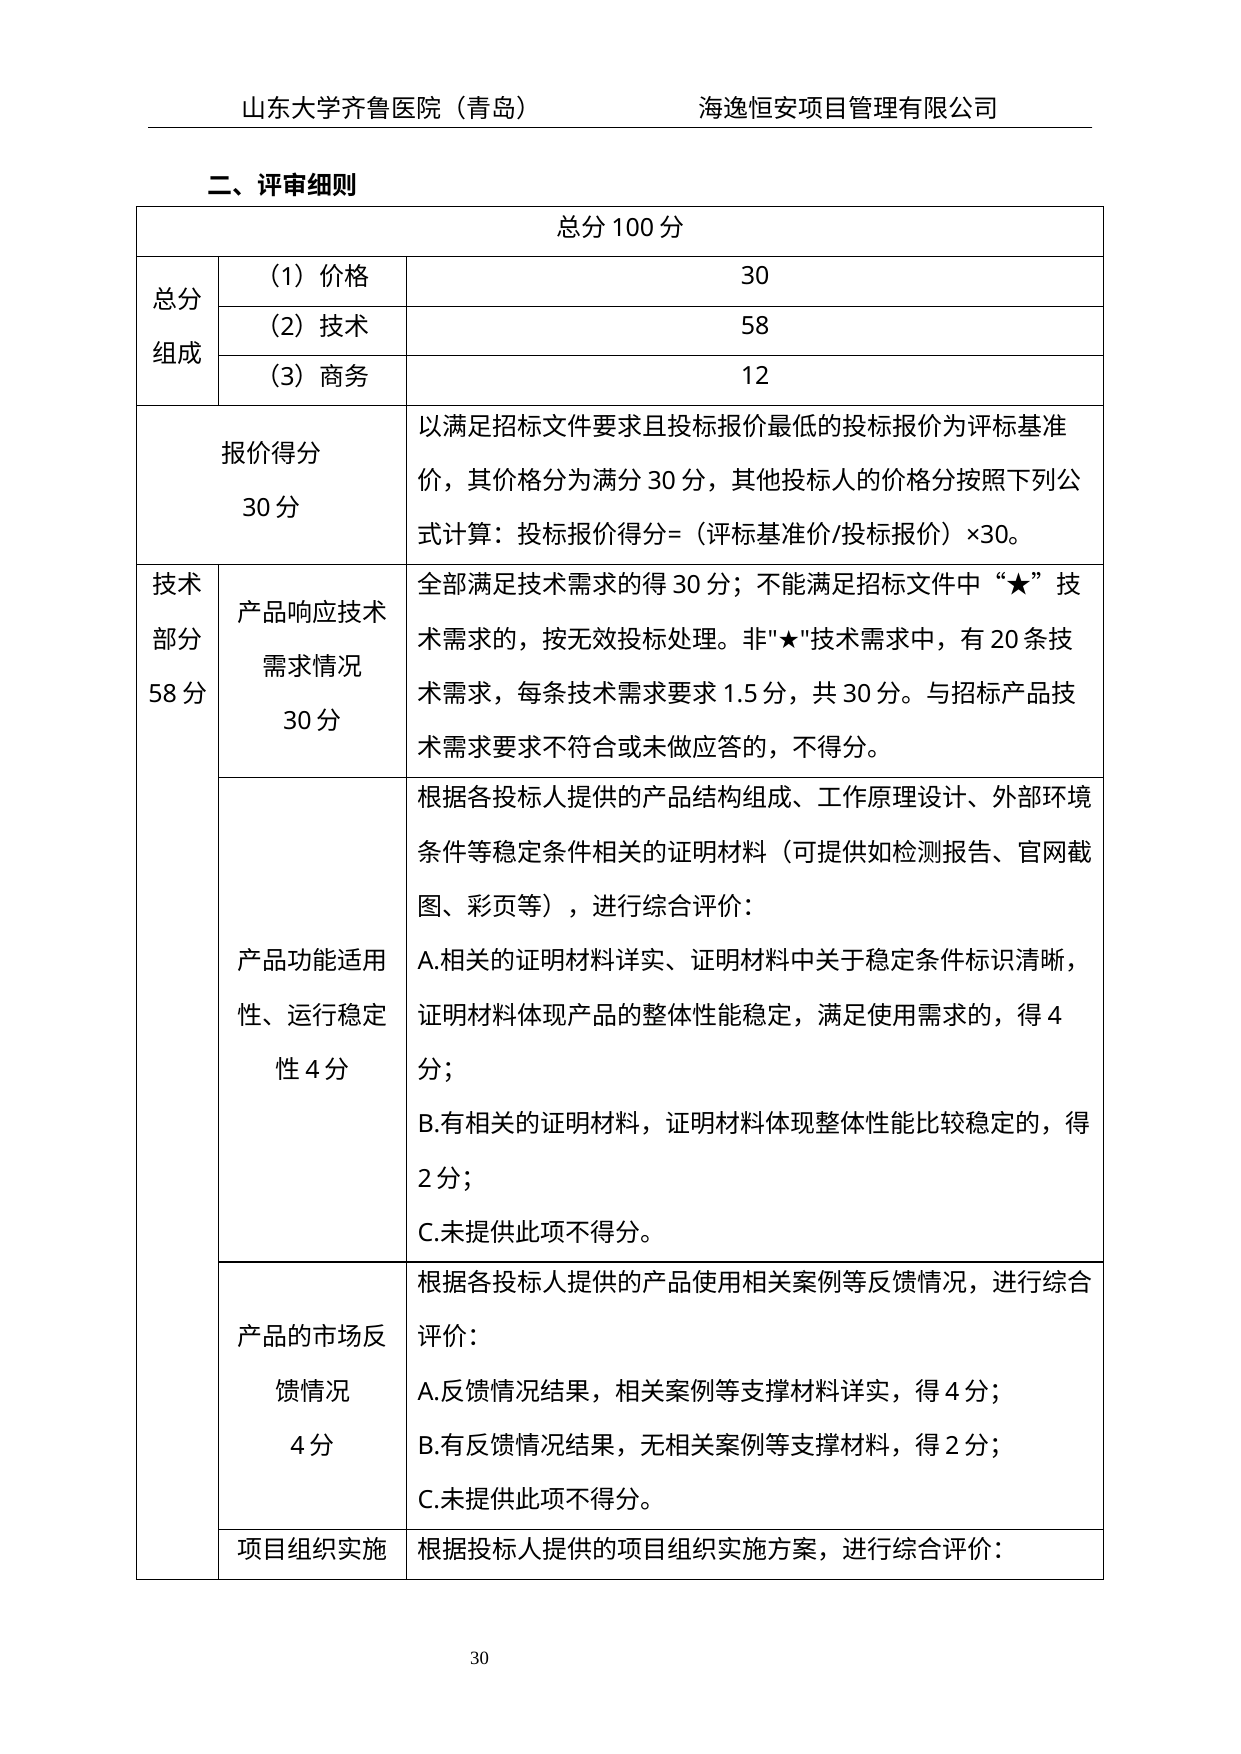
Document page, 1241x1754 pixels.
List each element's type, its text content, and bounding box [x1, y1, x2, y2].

table_cell 58 [407, 307, 1103, 355]
table_cell 项目组织实施方案 15分 [219, 1530, 406, 1578]
table_cell 全部满足技术需求的得30分；不能满足招标文件中“★”技术需求的，按无效投标处理。非"★"技术需求中，有20条技术需求，每条技术需求要求1.5分，共30分。与招标产品技术需求要求不符合或未做应答的，不得分。 [407, 565, 1103, 777]
text 二、评审细则 [148, 148, 1092, 206]
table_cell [407, 1530, 1103, 1578]
table_cell 产品功能适用性、运行稳定性4分 [219, 778, 406, 1261]
table_cell 总分组成 [137, 257, 218, 405]
table_cell 以满足招标文件要求且投标报价最低的投标报价为评标基准价，其价格分为满分30分，其他投标人的价格分按照下列公式计算：投标报价得分=（评标基准价/投标报价）×30。 [407, 406, 1103, 564]
table_cell 根据各投标人提供的产品使用相关案例等反馈情况，进行综合评价： A.反馈情况结果，相关案例等支撑材料详实，得4分； B.有反馈情况结果，无相关案例等支撑材料，得2分； C.未提供此项不得分。 [407, 1263, 1103, 1529]
table_cell 技术部分58分 [137, 565, 218, 1578]
table_cell （2）技术 [219, 307, 406, 355]
table_cell 30 [407, 257, 1103, 306]
table_cell （3）商务 [219, 356, 406, 405]
table_cell 根据各投标人提供的产品结构组成、工作原理设计、外部环境条件等稳定条件相关的证明材料（可提供如检测报告、官网截图、彩页等），进行综合评价： A.相关的证明材料详实、证明材料中关于稳定条件标识清晰，证明材料体现产品的整体性能稳定，满足使用需求的，得4分； B.有相关的证明材料，证明材料体现整体性能比较稳定的，得2分； C.未提供此项不得分。 [407, 778, 1103, 1261]
table_cell 报价得分 30分 [137, 406, 406, 564]
table_cell 产品响应技术需求情况 30分 [219, 565, 406, 777]
table_cell （1）价格 [219, 257, 406, 306]
table_header 总分100分 [137, 207, 1103, 256]
table_cell 12 [407, 356, 1103, 405]
table_cell 产品的市场反馈情况 4分 [219, 1263, 406, 1529]
